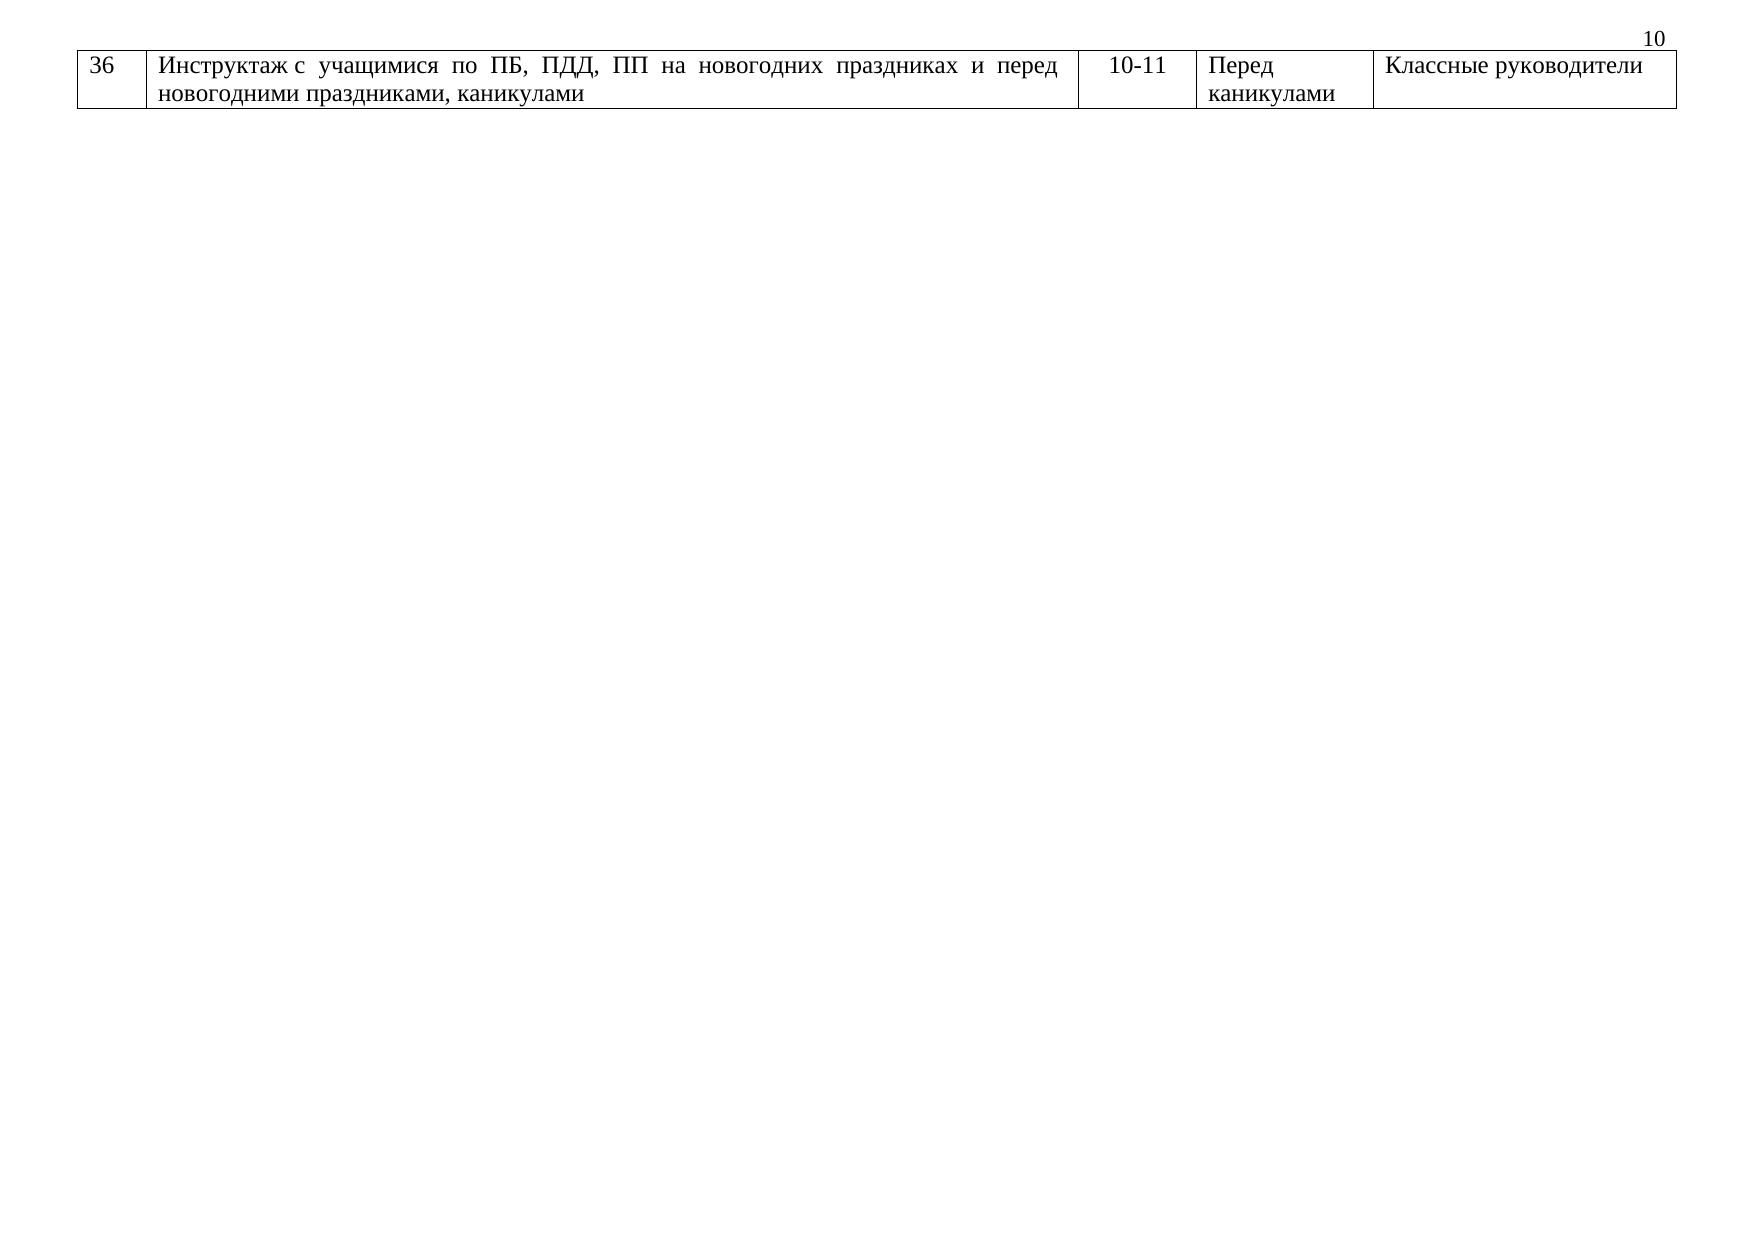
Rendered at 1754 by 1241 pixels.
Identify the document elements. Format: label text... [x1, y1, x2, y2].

table_cell 10-11 [1079, 51, 1196, 108]
table_cell Перед каникулами [1197, 51, 1373, 108]
table_cell 36 [78, 51, 146, 108]
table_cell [1374, 51, 1676, 108]
table_cell Инструктаж с учащимися по ПБ, ПДД, ПП на новогодних праздниках и перед новогодними праздниками, каникулами [147, 51, 1078, 108]
